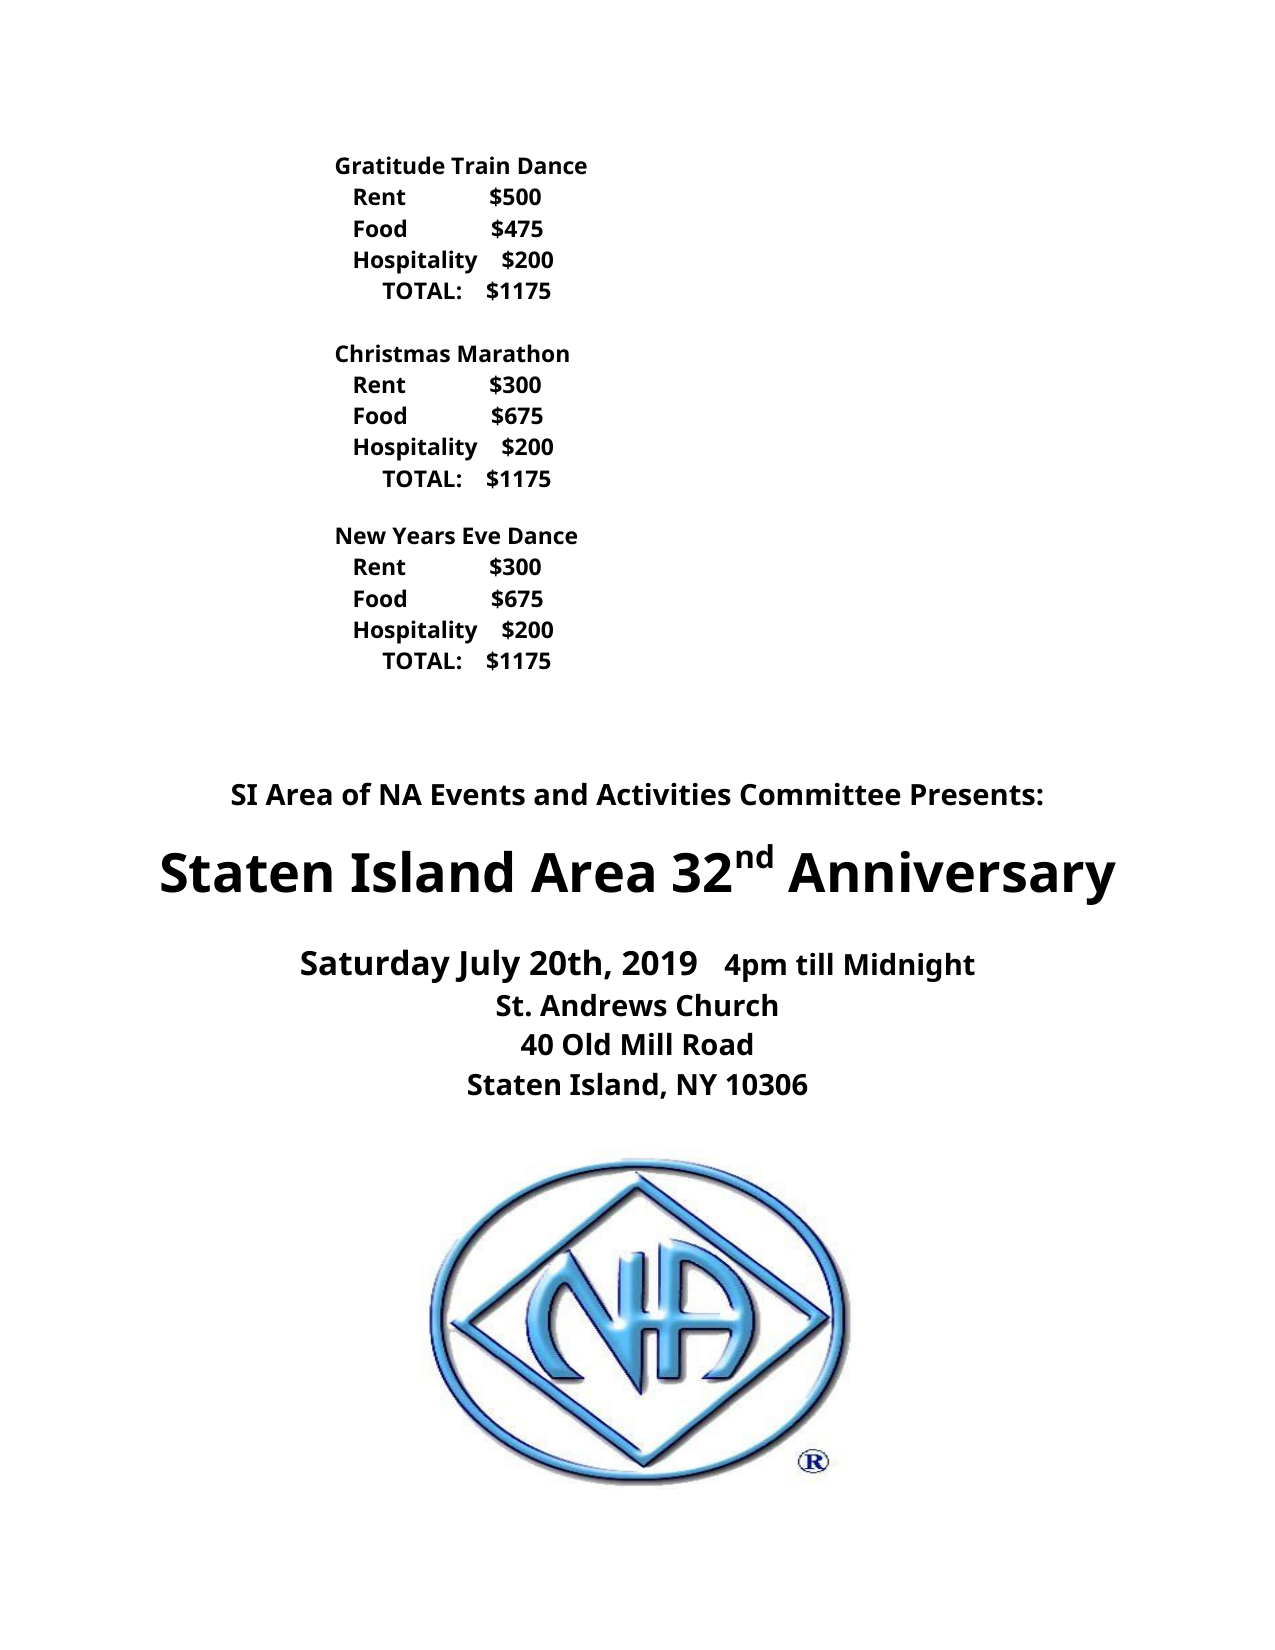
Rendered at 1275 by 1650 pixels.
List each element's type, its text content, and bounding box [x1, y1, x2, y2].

text Food $675 [150, 583, 1125, 614]
text Christmas Marathon [150, 337, 1125, 369]
text TOTAL: $1175 [150, 462, 1125, 494]
text Food $675 [150, 400, 1125, 431]
text Saturday July 20th, 2019 4pm till Midnight [150, 939, 1125, 985]
text SI Area of NA Events and Activities Committee Presents: [150, 774, 1125, 814]
text New Years Eve Dance [150, 520, 1125, 551]
text Staten Island, NY 10306 [150, 1064, 1125, 1104]
text Rent $300 [150, 369, 1125, 400]
text Rent $500 [150, 181, 1125, 212]
text Hospitality $200 [150, 431, 1125, 462]
text Hospitality $200 [150, 244, 1125, 275]
text Food $475 [150, 212, 1125, 244]
picture [419, 1149, 856, 1489]
text St. Andrews Church [150, 985, 1125, 1025]
text Rent $300 [150, 551, 1125, 583]
text 40 Old Mill Road [150, 1025, 1125, 1064]
text Staten Island Area 32nd Anniversary [150, 834, 1125, 908]
text Hospitality $200 [150, 614, 1125, 645]
text Gratitude Train Dance [150, 150, 1125, 181]
text TOTAL: $1175 [150, 275, 1125, 306]
text TOTAL: $1175 [150, 645, 1125, 676]
